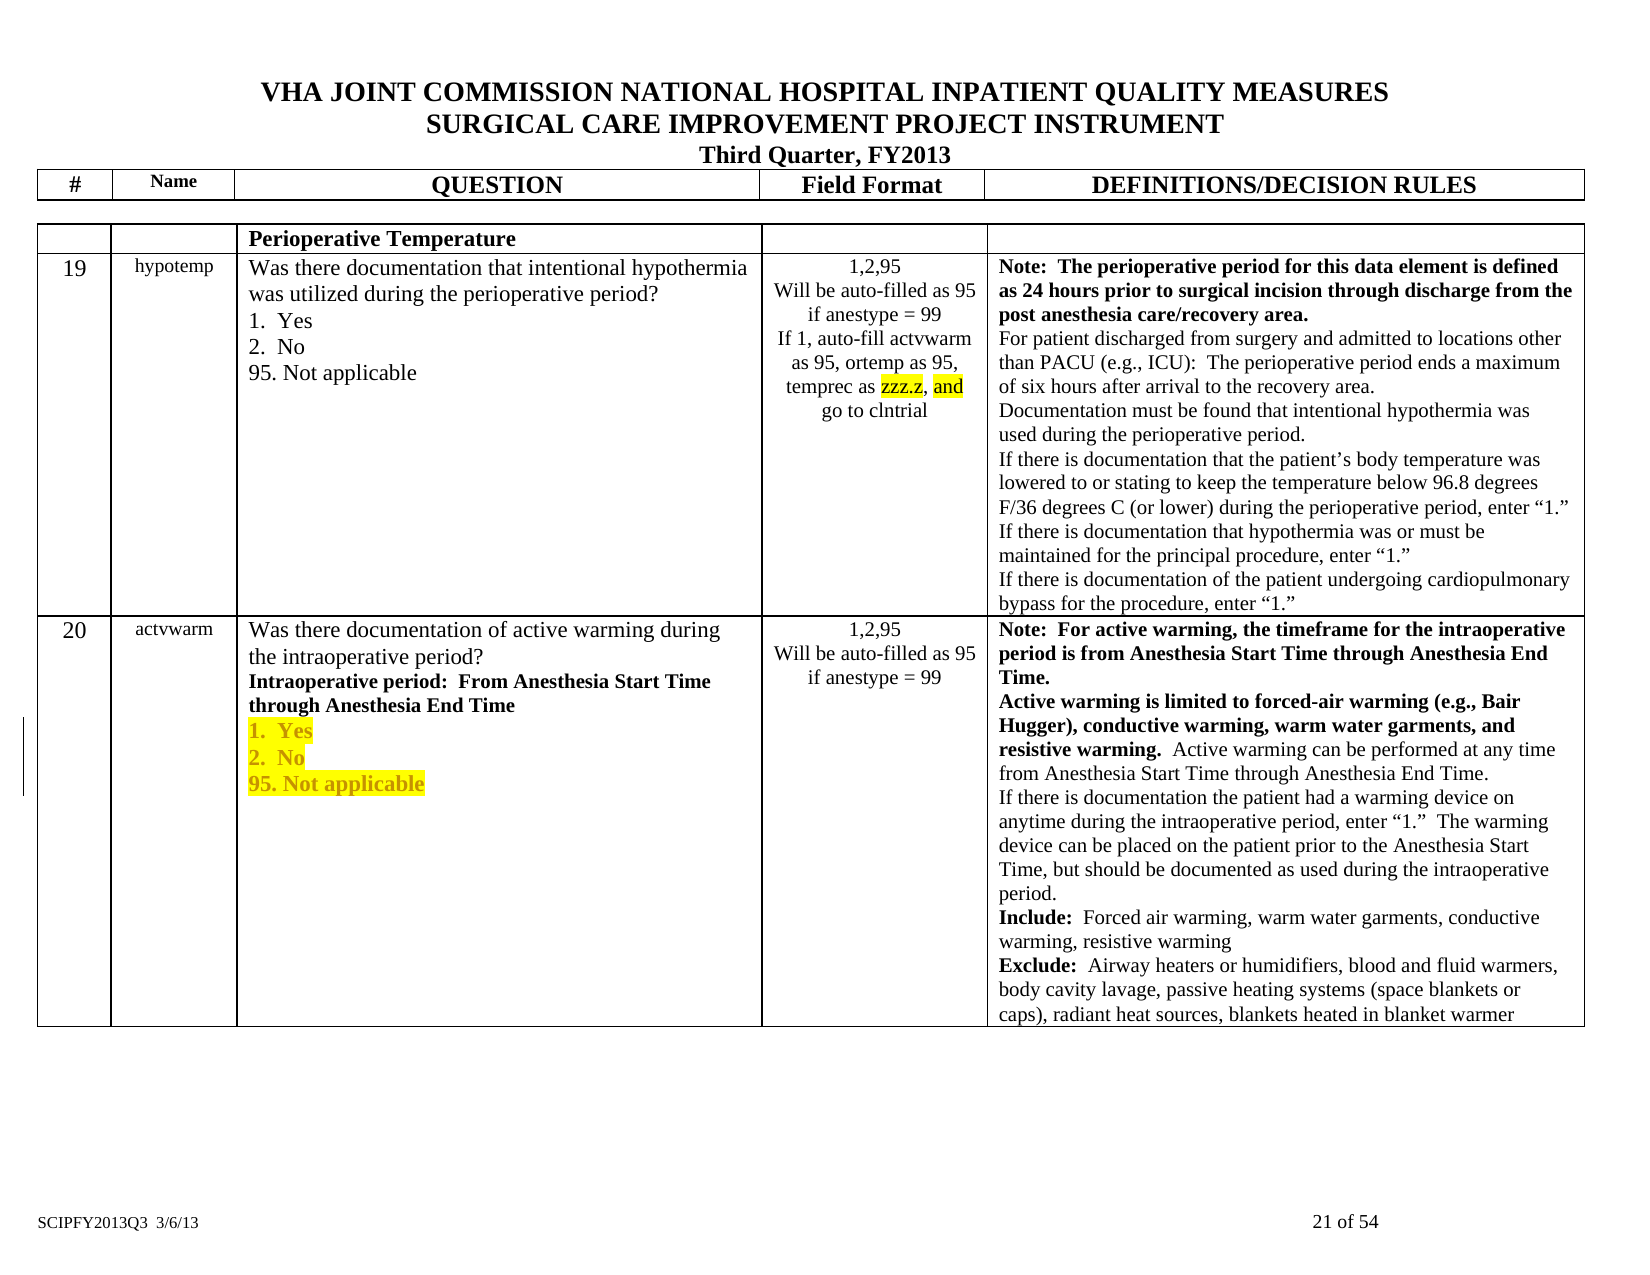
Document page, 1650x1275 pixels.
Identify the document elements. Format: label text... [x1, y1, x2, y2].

table_header [988, 225, 1584, 252]
table_cell Was there documentation of active warming during the intraoperative period? Intraoperative period: From Anesthesia Start Time through Anesthesia End Time 1. Yes 2. No 95. Not applicable [238, 617, 761, 1026]
table_header [38, 225, 110, 252]
table_header [763, 225, 987, 252]
table_cell hypotemp [112, 254, 236, 615]
table_cell 1,2,95 Will be auto-filled as 95 if anestype = 99 If 1, auto-fill actvwarm as 95, ortemp as 95, temprec as zzz.z, and go to clntrial [763, 254, 987, 615]
table_cell actvwarm [112, 617, 236, 1026]
table_header [112, 225, 236, 252]
table_header Perioperative Temperature [238, 225, 761, 252]
table_cell 1,2,95 Will be auto-filled as 95 if anestype = 99 [763, 617, 987, 1026]
table_cell Note: For active warming, the timeframe for the intraoperative period is from Anesthesia Start Time through Anesthesia End Time. Active warming is limited to forced-air warming (e.g., Bair Hugger), conductive warming, warm water garments, and resistive warming. Active warming can be performed at any time from Anesthesia Start Time through Anesthesia End Time. If there is documentation the patient had a warming device on anytime during the intraoperative period, enter “1.” The warming device can be placed on the patient prior to the Anesthesia Start Time, but should be documented as used during the intraoperative period. Include: Forced air warming, warm water garments, conductive warming, resistive warming Exclude: Airway heaters or humidifiers, blood and fluid warmers, body cavity lavage, passive heating systems (space blankets or caps), radiant heat sources, blankets heated in blanket warmer [988, 617, 1584, 1026]
table_cell Note: The perioperative period for this data element is defined as 24 hours prior to surgical incision through discharge from the post anesthesia care/recovery area. For patient discharged from surgery and admitted to locations other than PACU (e.g., ICU): The perioperative period ends a maximum of six hours after arrival to the recovery area. Documentation must be found that intentional hypothermia was used during the perioperative period. If there is documentation that the patient’s body temperature was lowered to or stating to keep the temperature below 96.8 degrees F/36 degrees C (or lower) during the perioperative period, enter “1.” If there is documentation that hypothermia was or must be maintained for the principal procedure, enter “1.” If there is documentation of the patient undergoing cardiopulmonary bypass for the procedure, enter “1.” [988, 254, 1584, 615]
table_cell 20 [38, 617, 110, 1026]
table_cell 19 [38, 254, 110, 615]
table_cell Was there documentation that intentional hypothermia was utilized during the perioperative period? 1. Yes 2. No 95. Not applicable [238, 254, 761, 615]
